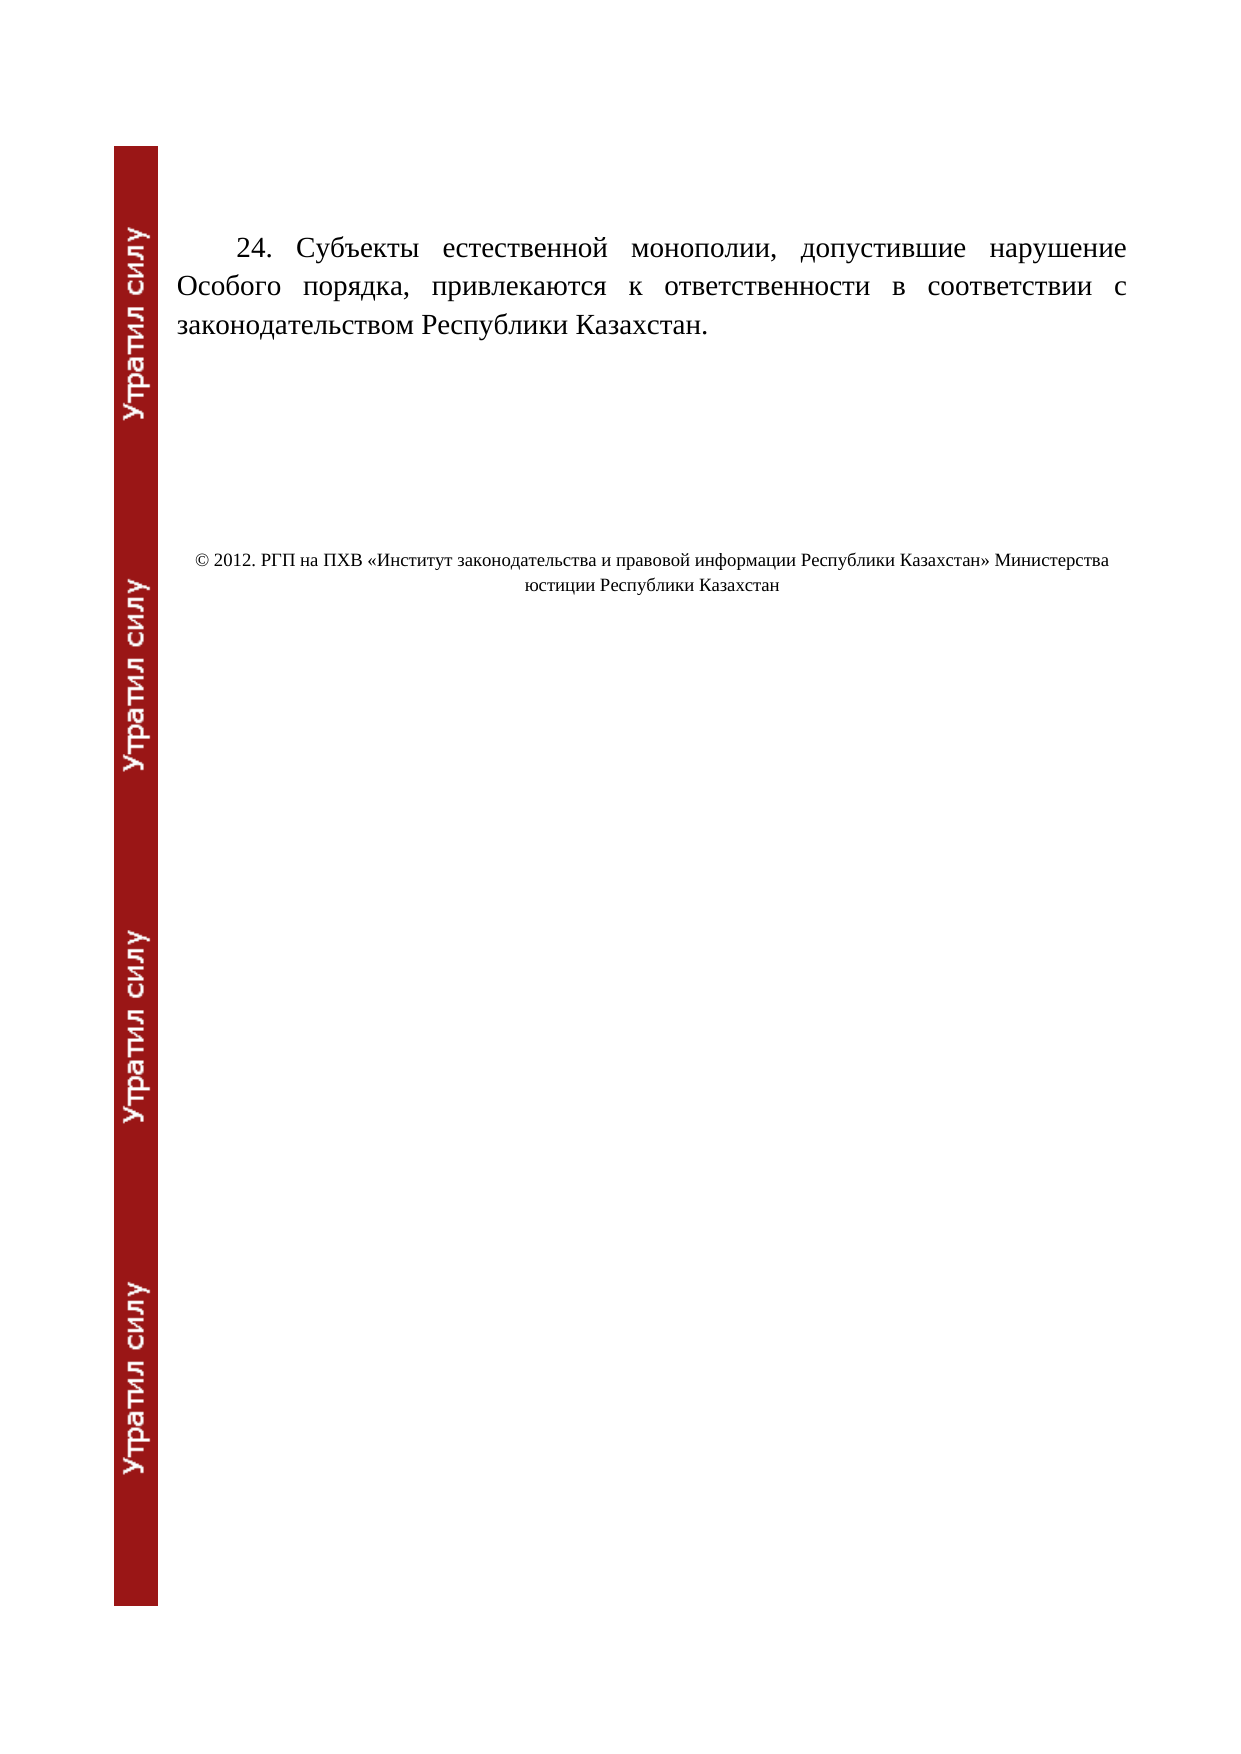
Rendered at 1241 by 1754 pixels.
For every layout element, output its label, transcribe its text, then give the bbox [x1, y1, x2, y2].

picture [114, 146, 158, 187]
text 24. Субъекты естественной монополии, допустившие нарушение Особого порядка, привлекаются к ответственности в соответствии с законодательством Республики Казахстан. [112, 187, 1128, 340]
picture [114, 596, 158, 1606]
picture [114, 340, 158, 549]
text © 2012. РГП на ПХВ «Институт законодательства и правовой информации Республики Казахстан» Министерства юстиции Республики Казахстан [112, 549, 1128, 596]
